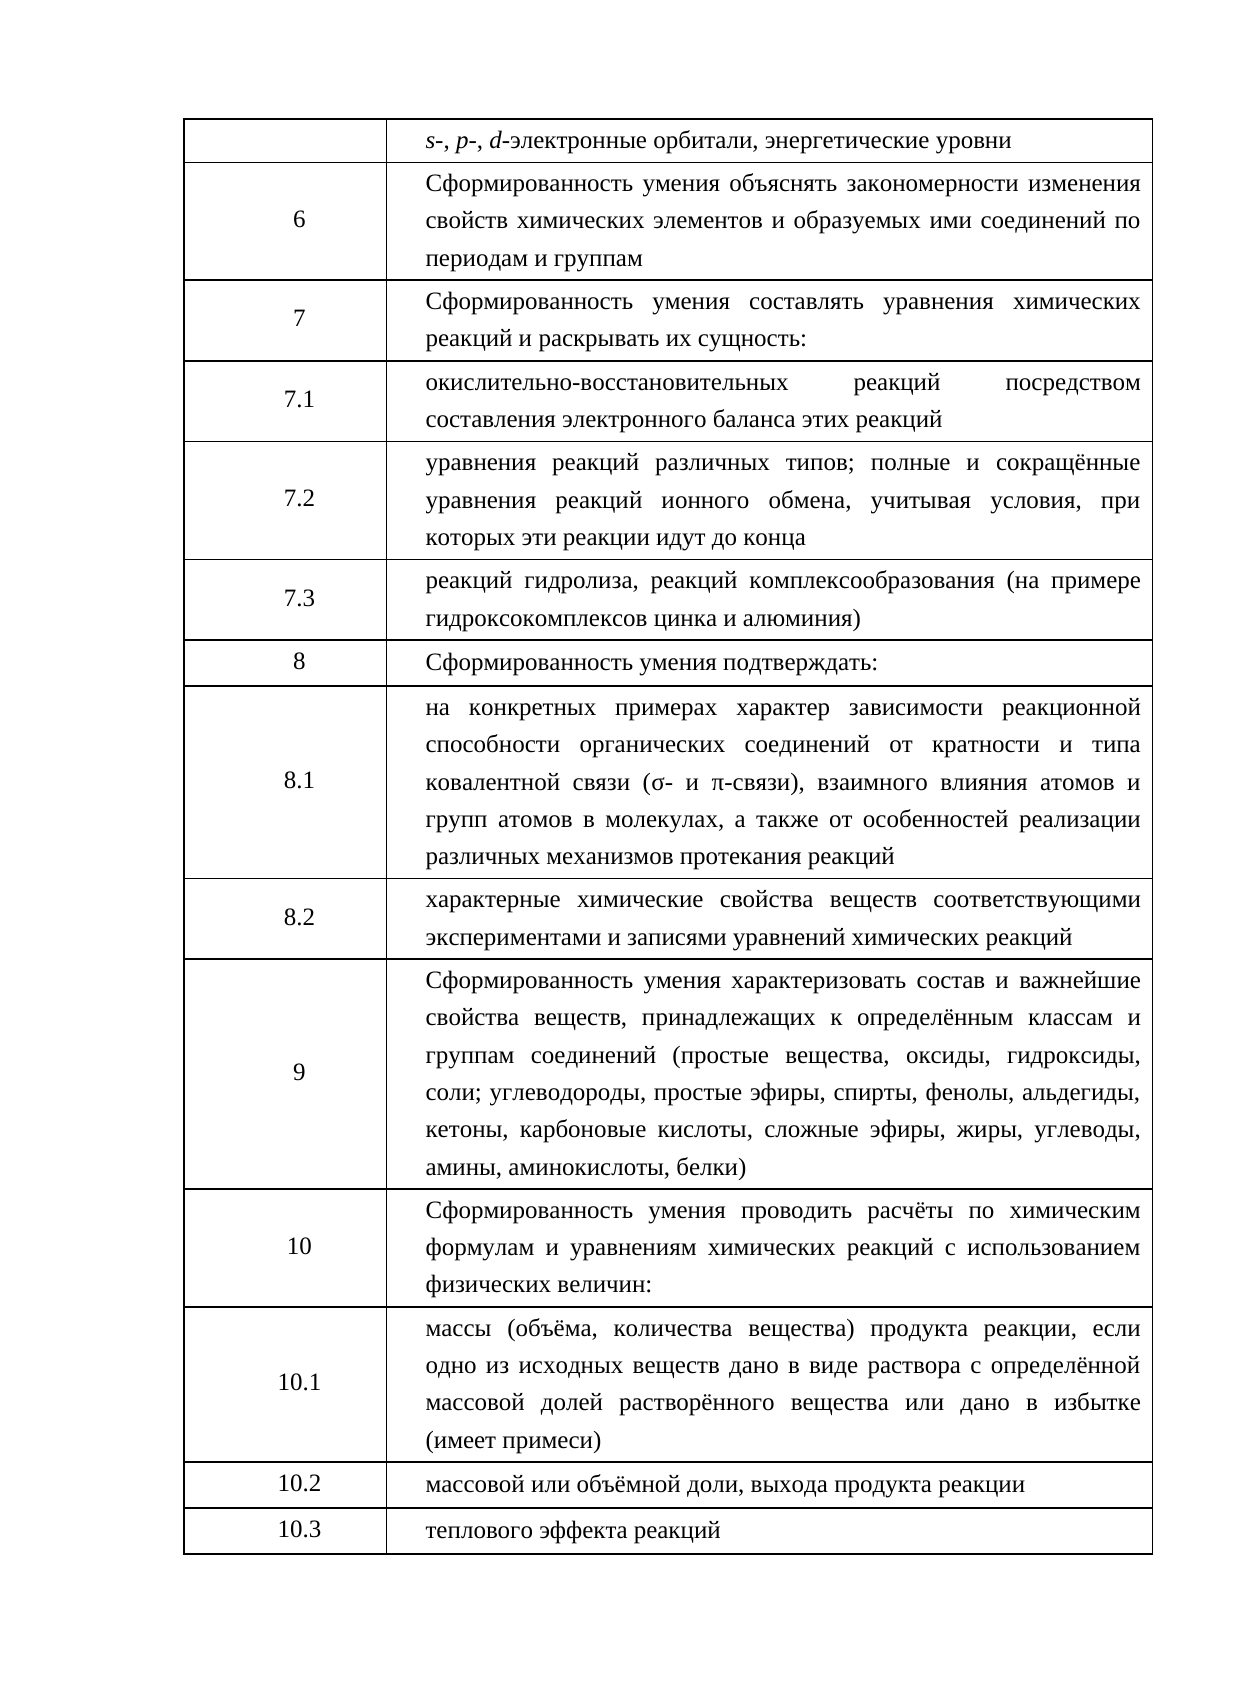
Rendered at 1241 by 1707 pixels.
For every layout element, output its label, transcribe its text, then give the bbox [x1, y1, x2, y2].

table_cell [387, 120, 1152, 161]
table_cell 7.2 [185, 442, 386, 558]
table_cell 10 [185, 1190, 386, 1306]
table_cell 7.3 [185, 560, 386, 639]
table_cell 5 [185, 120, 386, 161]
table_cell 8.2 [185, 879, 386, 958]
table_cell 9 [185, 960, 386, 1188]
table_cell массы (объёма, количества вещества) продукта реакции, если одно из исходных веществ дано в виде раствора с определённой массовой долей растворённого вещества или дано в избытке (имеет примеси) [387, 1308, 1152, 1461]
table_cell 7.1 [185, 362, 386, 441]
table_cell теплового эффекта реакций [387, 1509, 1152, 1553]
table_cell 10.2 [185, 1463, 386, 1507]
table_cell Сформированность умения подтверждать: [387, 641, 1152, 685]
table_cell характерные химические свойства веществ соответствующими экспериментами и записями уравнений химических реакций [387, 879, 1152, 958]
table_cell 10.3 [185, 1509, 386, 1553]
table_cell Сформированность умения проводить расчёты по химическим формулам и уравнениям химических реакций с использованием физических величин: [387, 1190, 1152, 1306]
table_cell 8.1 [185, 687, 386, 878]
table_cell уравнения реакций различных типов; полные и сокращённые уравнения реакций ионного обмена, учитывая условия, при которых эти реакции идут до конца [387, 442, 1152, 558]
table_cell окислительно-восстановительных реакций посредством составления электронного баланса этих реакций [387, 362, 1152, 441]
table_cell 7 [185, 281, 386, 360]
table_cell на конкретных примерах характер зависимости реакционной способности органических соединений от кратности и типа ковалентной связи (σ- и π-связи), взаимного влияния атомов и групп атомов в молекулах, а также от особенностей реализации различных механизмов протекания реакций [387, 687, 1152, 878]
table_cell реакций гидролиза, реакций комплексообразования (на примере гидроксокомплексов цинка и алюминия) [387, 560, 1152, 639]
table_cell 10.1 [185, 1308, 386, 1461]
table_cell массовой или объёмной доли, выхода продукта реакции [387, 1463, 1152, 1507]
table_cell 8 [185, 641, 386, 685]
table_cell Сформированность умения составлять уравнения химических реакций и раскрывать их сущность: [387, 281, 1152, 360]
table_cell Сформированность умения объяснять закономерности изменения свойств химических элементов и образуемых ими соединений по периодам и группам [387, 163, 1152, 279]
table_cell 6 [185, 163, 386, 279]
table_cell Сформированность умения характеризовать состав и важнейшие свойства веществ, принадлежащих к определённым классам и группам соединений (простые вещества, оксиды, гидроксиды, соли; углеводороды, простые эфиры, спирты, фенолы, альдегиды, кетоны, карбоновые кислоты, сложные эфиры, жиры, углеводы, амины, аминокислоты, белки) [387, 960, 1152, 1188]
